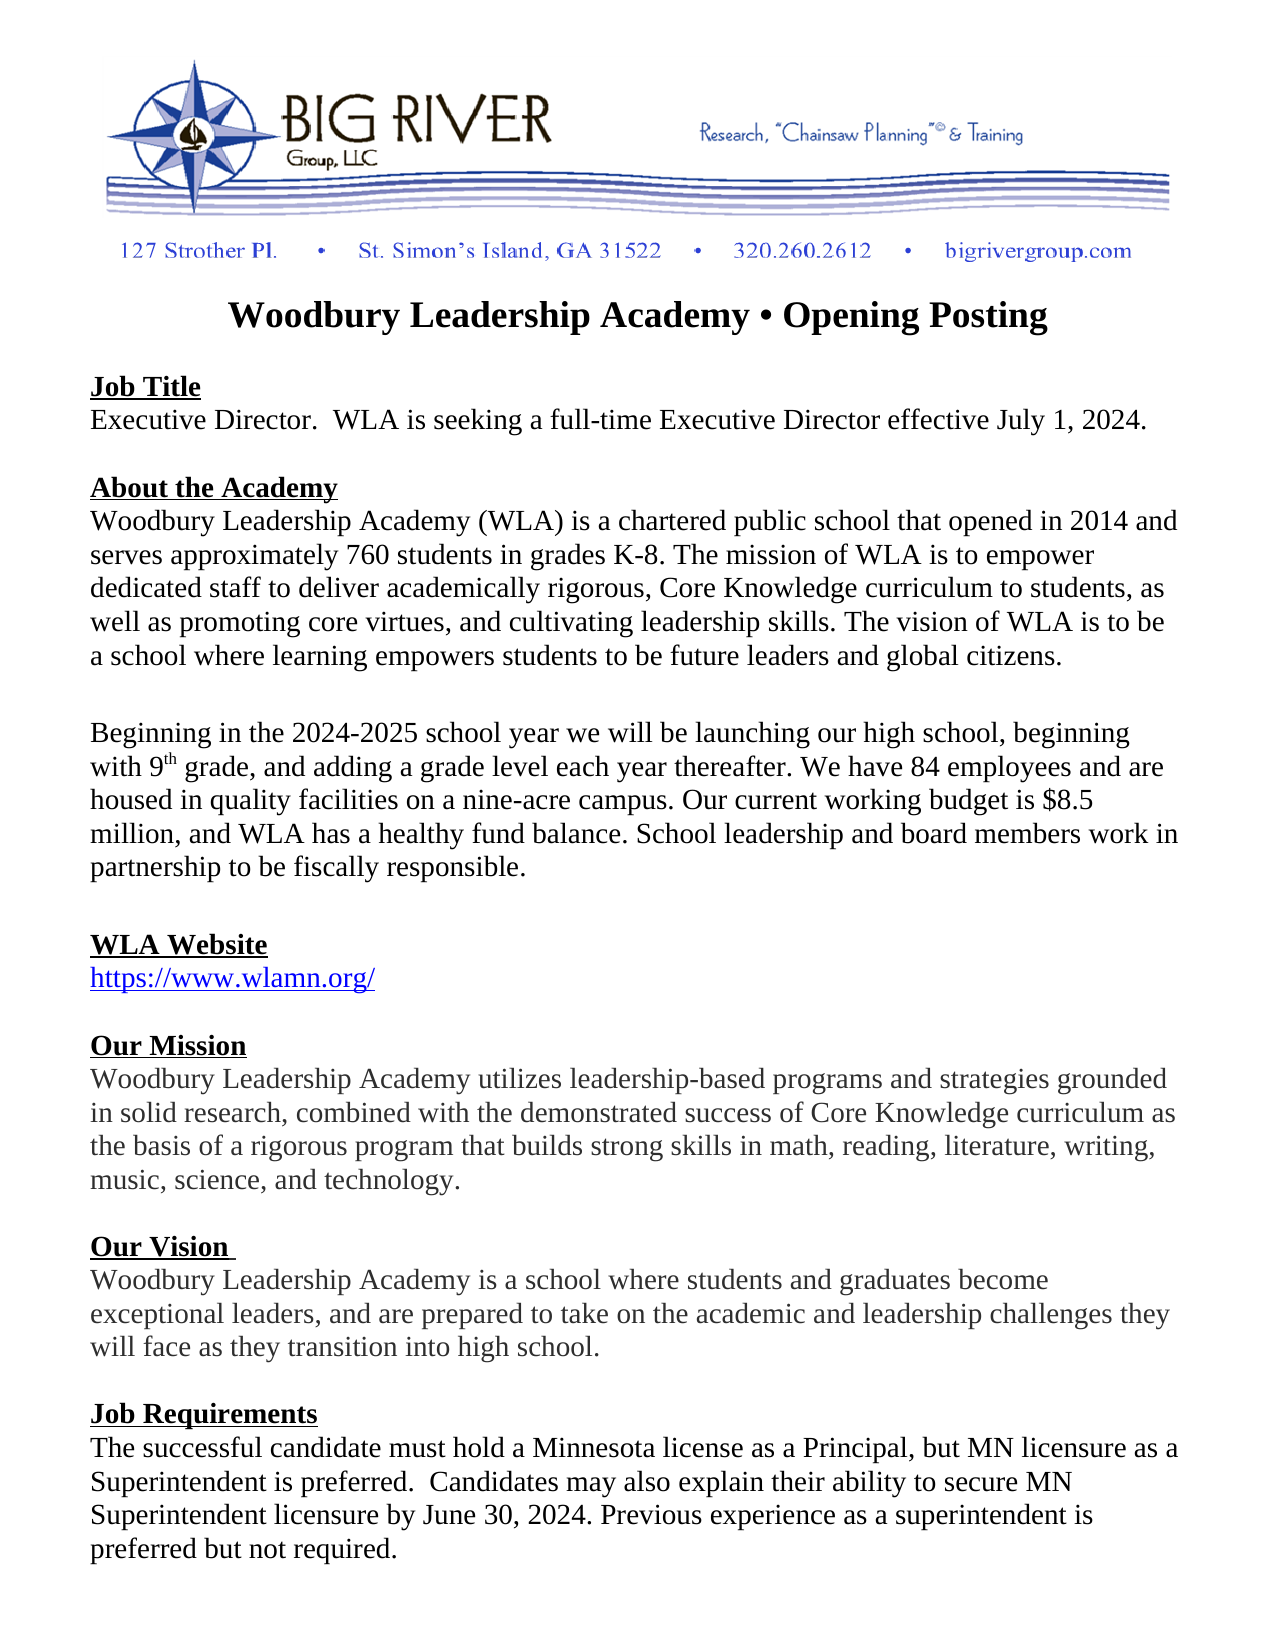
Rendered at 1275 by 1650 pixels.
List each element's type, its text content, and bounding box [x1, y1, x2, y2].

text Executive Director. WLA is seeking a full-time Executive Director effective July 1, 2024. [90, 402, 1185, 436]
text Woodbury Leadership Academy • Opening Posting [90, 292, 1185, 335]
text WLA Website [90, 927, 1185, 961]
text https://www.wlamn.org/ [90, 961, 1185, 994]
text Our Vision [90, 1229, 1185, 1262]
picture [90, 45, 1178, 293]
text Beginning in the 2024-2025 school year we will be launching our high school, beginning with 9th grade, and adding a grade level each year thereafter. We have 84 employees and are housed in quality facilities on a nine-acre campus. Our current working budget is $8.5 million, and WLA has a healthy fund balance. School leadership and board members work in partnership to be fiscally responsible. [90, 682, 1185, 883]
text Woodbury Leadership Academy is a school where students and graduates become exceptional leaders, and are prepared to take on the academic and leadership challenges they will face as they transition into high school. [90, 1262, 1185, 1363]
text About the Academy [90, 470, 1185, 503]
text Woodbury Leadership Academy utilizes leadership-based programs and strategies grounded in solid research, combined with the demonstrated success of Core Knowledge curriculum as the basis of a rigorous program that builds strong skills in math, reading, literature, writing, music, science, and technology. [90, 1061, 1185, 1195]
text Job Title [90, 369, 1185, 402]
text Our Mission [90, 1028, 1185, 1061]
text Woodbury Leadership Academy (WLA) is a chartered public school that opened in 2014 and serves approximately 760 students in grades K-8. The mission of WLA is to empower dedicated staff to deliver academically rigorous, Core Knowledge curriculum to students, as well as promoting core virtues, and cultivating leadership skills. The vision of WLA is to be a school where learning empowers students to be future leaders and global citizens. [90, 503, 1185, 671]
text Job Requirements [90, 1397, 1185, 1430]
text The successful candidate must hold a Minnesota license as a Principal, but MN licensure as a Superintendent is preferred. Candidates may also explain their ability to secure MN Superintendent licensure by June 30, 2024. Previous experience as a superintendent is preferred but not required. [90, 1430, 1185, 1564]
